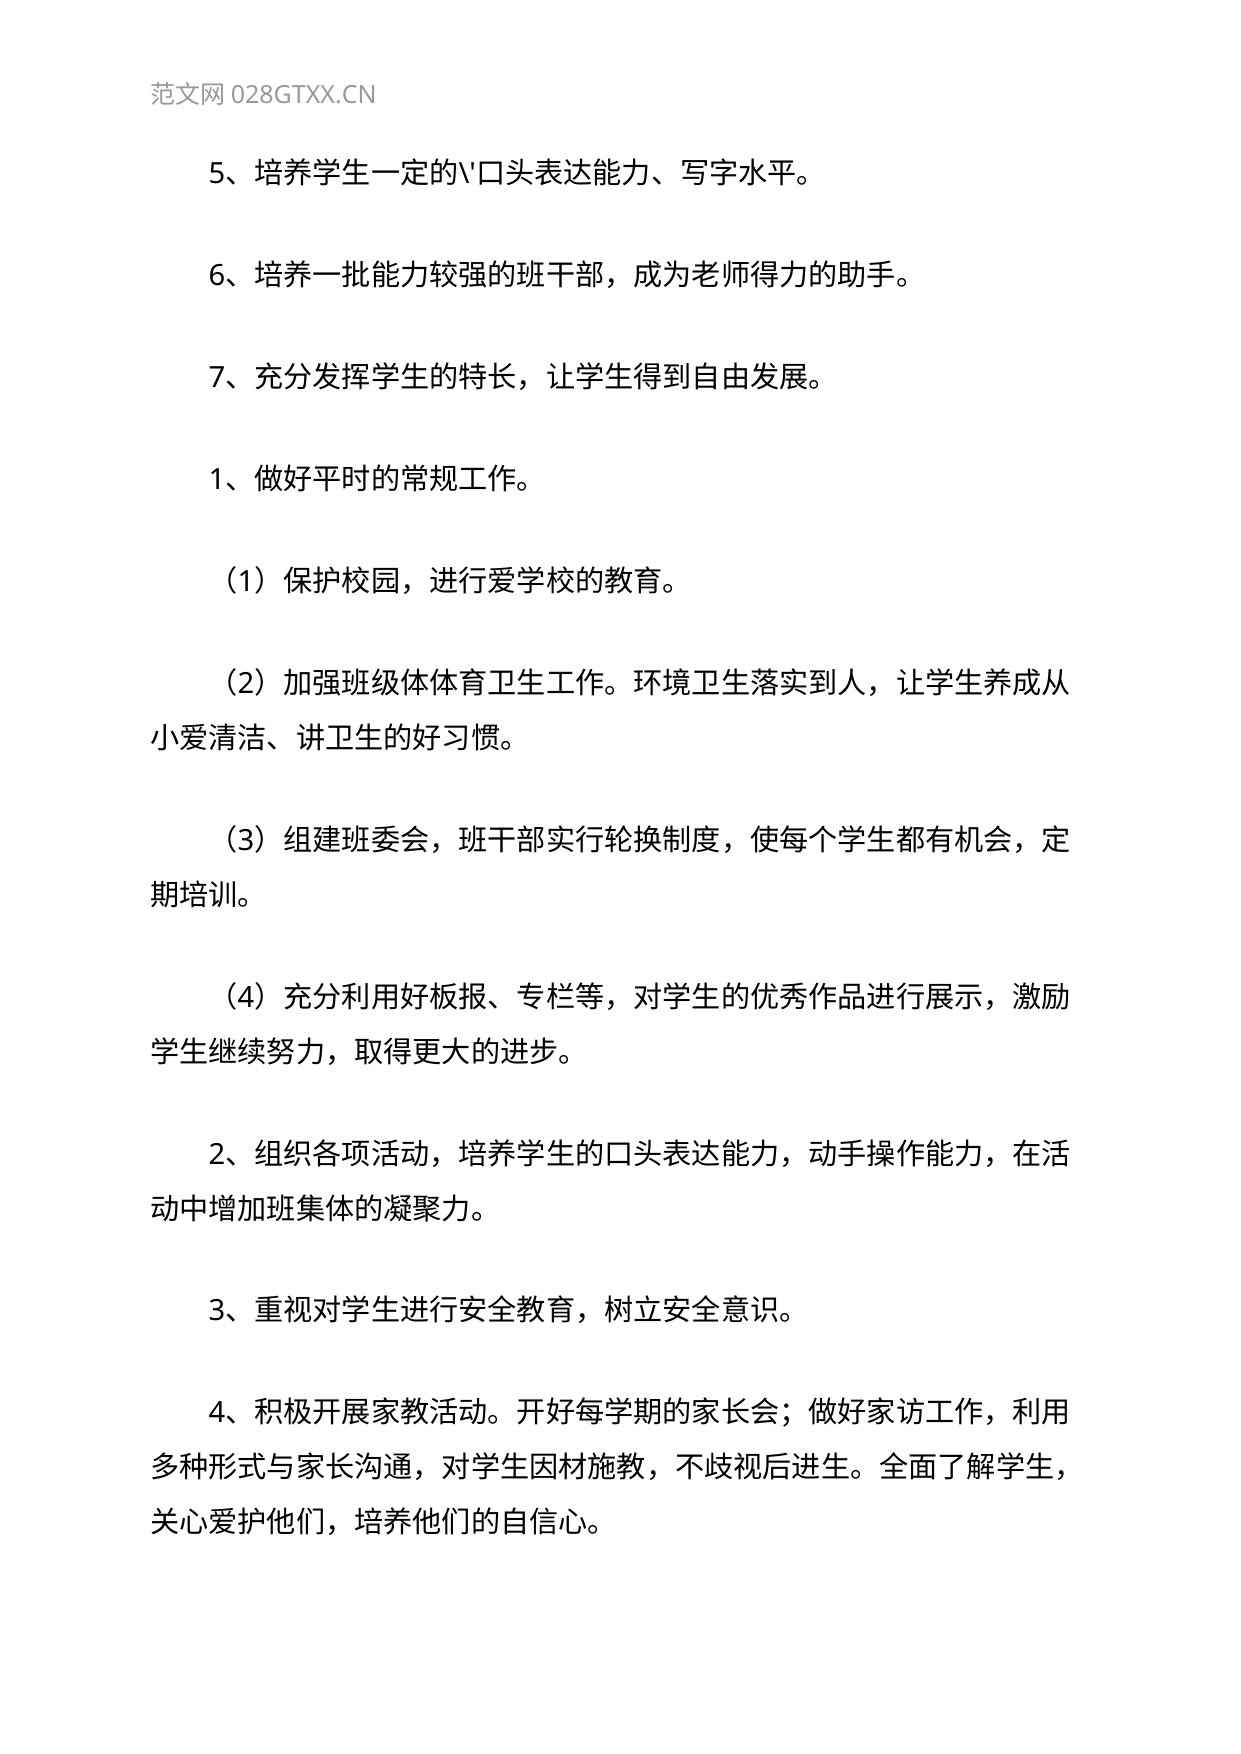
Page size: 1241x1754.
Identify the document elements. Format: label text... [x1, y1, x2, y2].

text 5、培养学生一定的\'口头表达能力、写字水平。 [150, 150, 1090, 192]
text 7、充分发挥学生的特长，让学生得到自由发展。 [150, 354, 1090, 396]
text （4）充分利用好板报、专栏等，对学生的优秀作品进行展示，激励学生继续努力，取得更大的进步。 [150, 973, 1090, 1071]
text 4、积极开展家教活动。开好每学期的家长会；做好家访工作，利用多种形式与家长沟通，对学生因材施教，不歧视后进生。全面了解学生，关心爱护他们，培养他们的自信心。 [150, 1389, 1090, 1541]
text 3、重视对学生进行安全教育，树立安全意识。 [150, 1287, 1090, 1329]
text 2、组织各项活动，培养学生的口头表达能力，动手操作能力，在活动中增加班集体的凝聚力。 [150, 1130, 1090, 1227]
text 1、做好平时的常规工作。 [150, 456, 1090, 498]
text 6、培养一批能力较强的班干部，成为老师得力的助手。 [150, 252, 1090, 294]
text （2）加强班级体体育卫生工作。环境卫生落实到人，让学生养成从小爱清洁、讲卫生的好习惯。 [150, 660, 1090, 757]
text （3）组建班委会，班干部实行轮换制度，使每个学生都有机会，定期培训。 [150, 817, 1090, 914]
text （1）保护校园，进行爱学校的教育。 [150, 558, 1090, 600]
